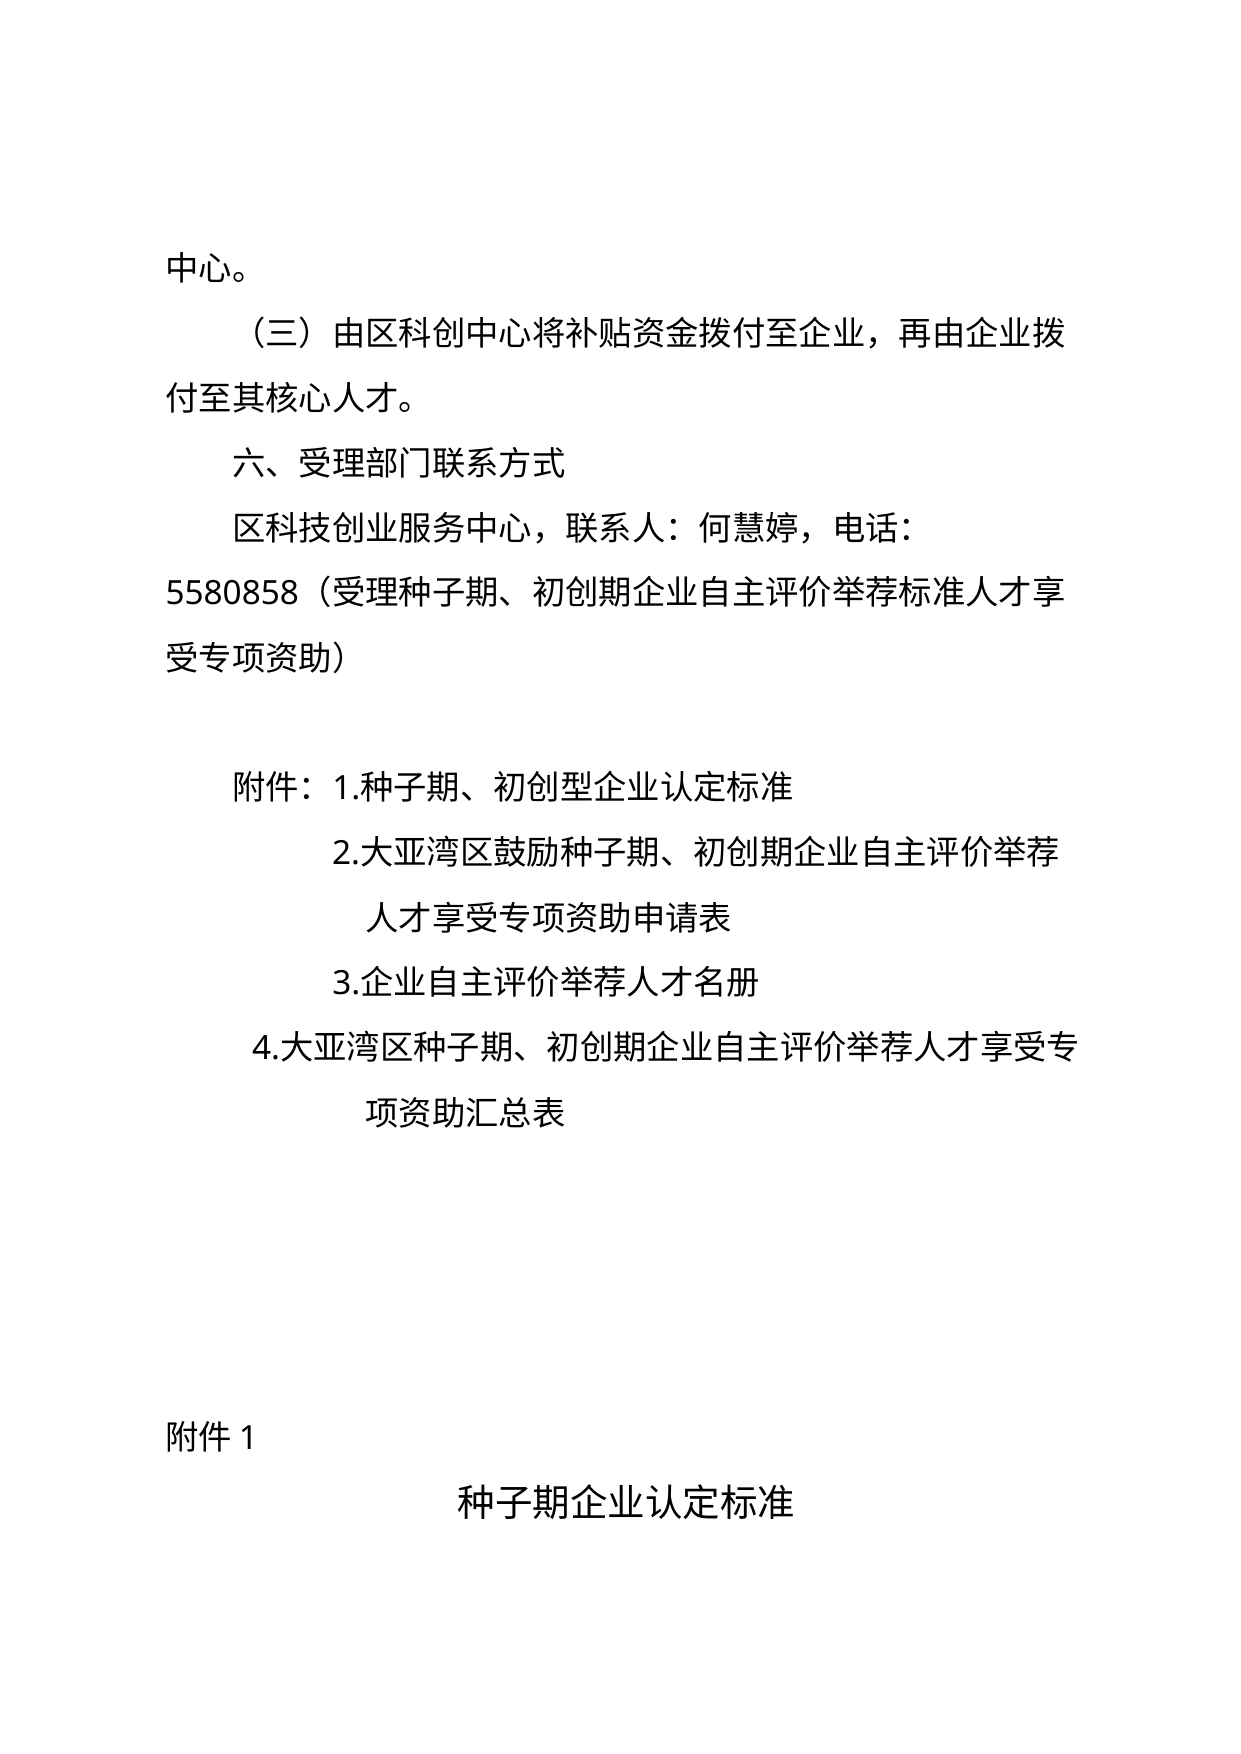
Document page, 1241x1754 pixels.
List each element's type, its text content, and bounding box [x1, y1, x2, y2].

list （三）由区科创中心将补贴资金拨付至企业，再由企业拨付至其核心人才。 [165, 298, 1087, 428]
list 附件：1.种子期、初创型企业认定标准 [165, 753, 1087, 818]
text 种子期企业认定标准 [165, 1468, 1087, 1533]
list 3.企业自主评价举荐人才名册 [332, 948, 1087, 1013]
list 区科技创业服务中心，联系人：何慧婷，电话：5580858（受理种子期、初创期企业自主评价举荐标准人才享受专项资助） [165, 493, 1087, 688]
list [165, 233, 1087, 298]
text 附件1 [165, 1403, 1087, 1468]
list 4.大亚湾区种子期、初创期企业自主评价举荐人才享受专项资助汇总表 [165, 1013, 1087, 1143]
text 六、受理部门联系方式 [165, 428, 1087, 493]
list 2.大亚湾区鼓励种子期、初创期企业自主评价举荐人才享受专项资助申请表 [332, 818, 1087, 948]
